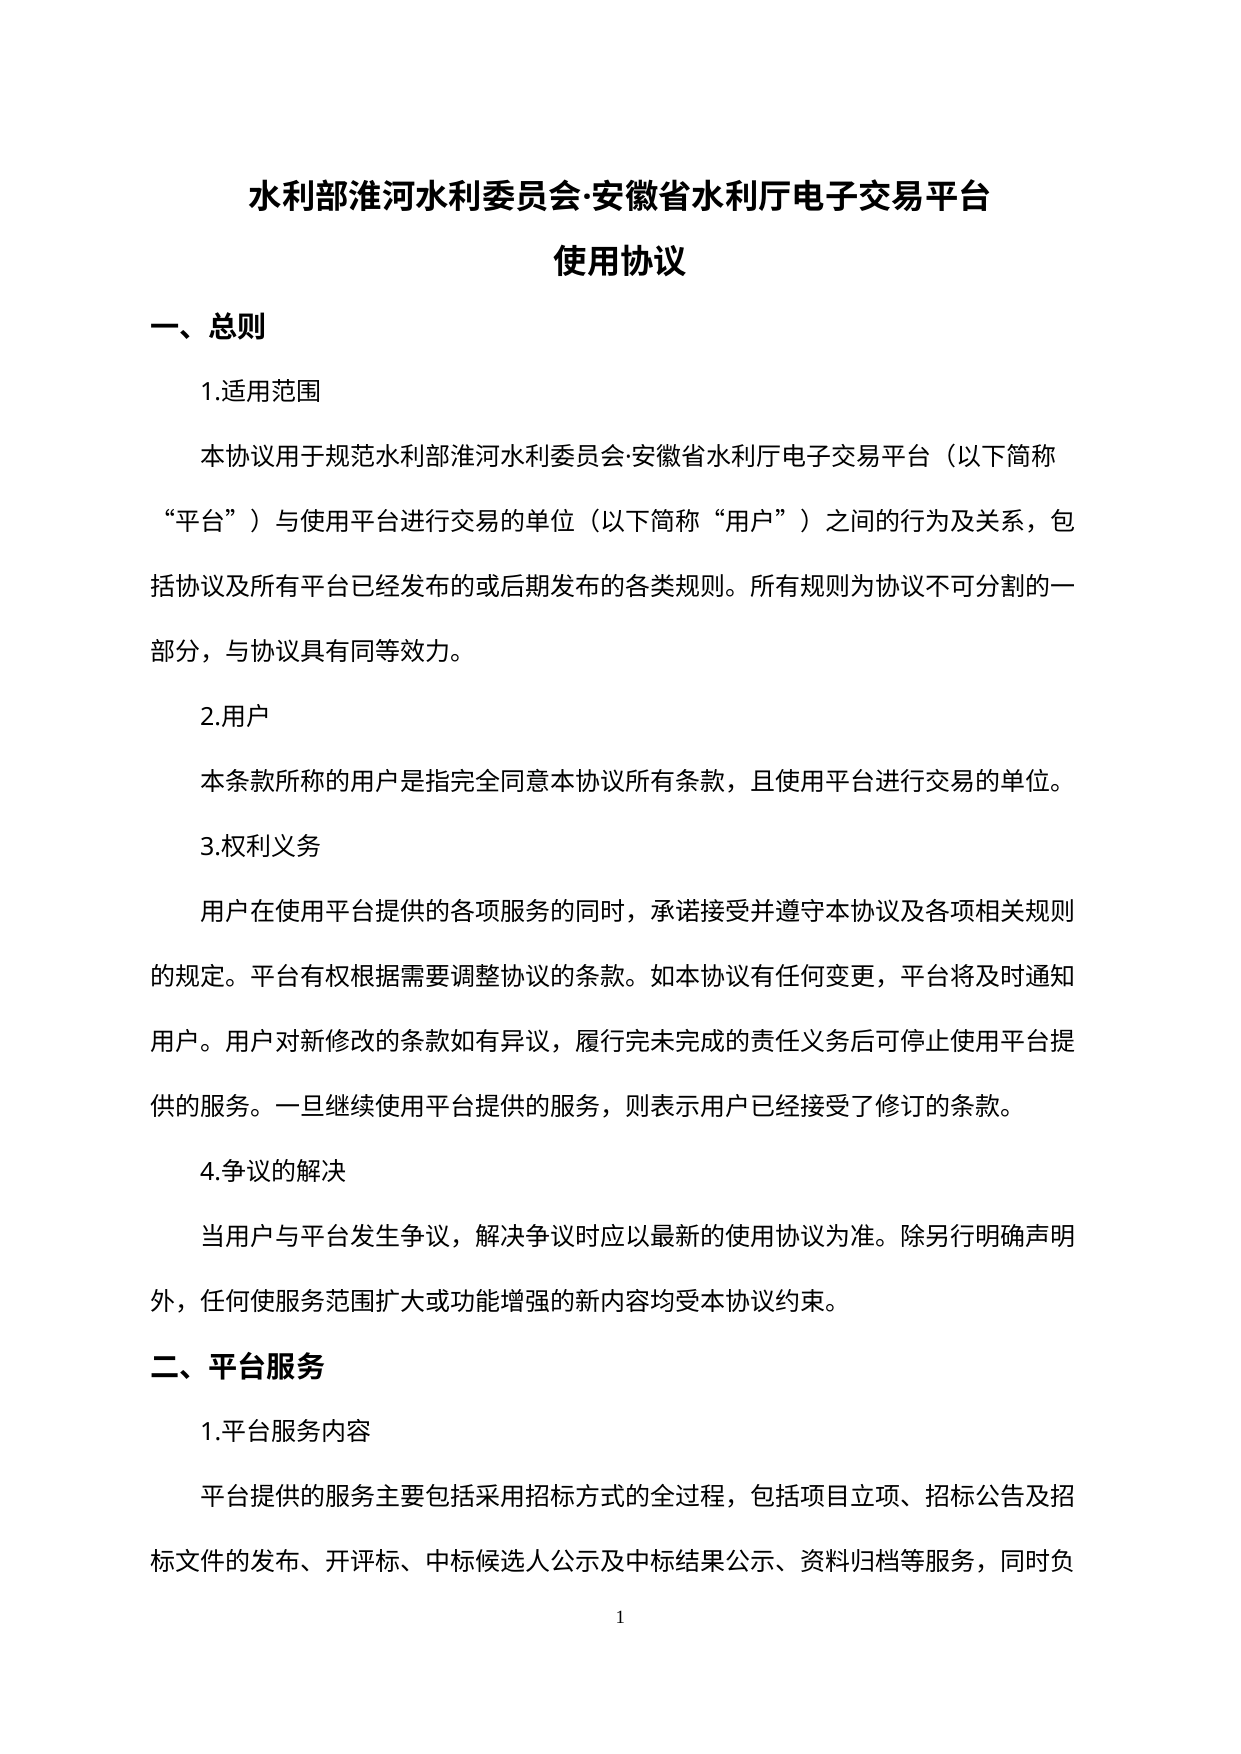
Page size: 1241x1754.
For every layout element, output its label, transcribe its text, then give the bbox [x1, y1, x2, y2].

text 3.权利义务 [150, 812, 1090, 877]
text 2.用户 [150, 682, 1090, 747]
text 水利部淮河水利委员会·安徽省水利厅电子交易平台 [150, 162, 1090, 227]
text 1.适用范围 [150, 357, 1090, 422]
text 本协议用于规范水利部淮河水利委员会·安徽省水利厅电子交易平台（以下简称“平台”）与使用平台进行交易的单位（以下简称“用户”）之间的行为及关系，包括协议及所有平台已经发布的或后期发布的各类规则。所有规则为协议不可分割的一部分，与协议具有同等效力。 [150, 422, 1090, 682]
text 1.平台服务内容 [150, 1397, 1090, 1462]
text 一、总则 [150, 292, 1090, 357]
text 用户在使用平台提供的各项服务的同时，承诺接受并遵守本协议及各项相关规则的规定。平台有权根据需要调整协议的条款。如本协议有任何变更，平台将及时通知用户。用户对新修改的条款如有异议，履行完未完成的责任义务后可停止使用平台提供的服务。一旦继续使用平台提供的服务，则表示用户已经接受了修订的条款。 [150, 877, 1090, 1137]
text 4.争议的解决 [150, 1137, 1090, 1202]
text 使用协议 [150, 227, 1090, 292]
text 本条款所称的用户是指完全同意本协议所有条款，且使用平台进行交易的单位。 [150, 747, 1090, 812]
text 二、平台服务 [150, 1332, 1090, 1397]
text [150, 1462, 1090, 1592]
text 当用户与平台发生争议，解决争议时应以最新的使用协议为准。除另行明确声明外，任何使服务范围扩大或功能增强的新内容均受本协议约束。 [150, 1202, 1090, 1332]
